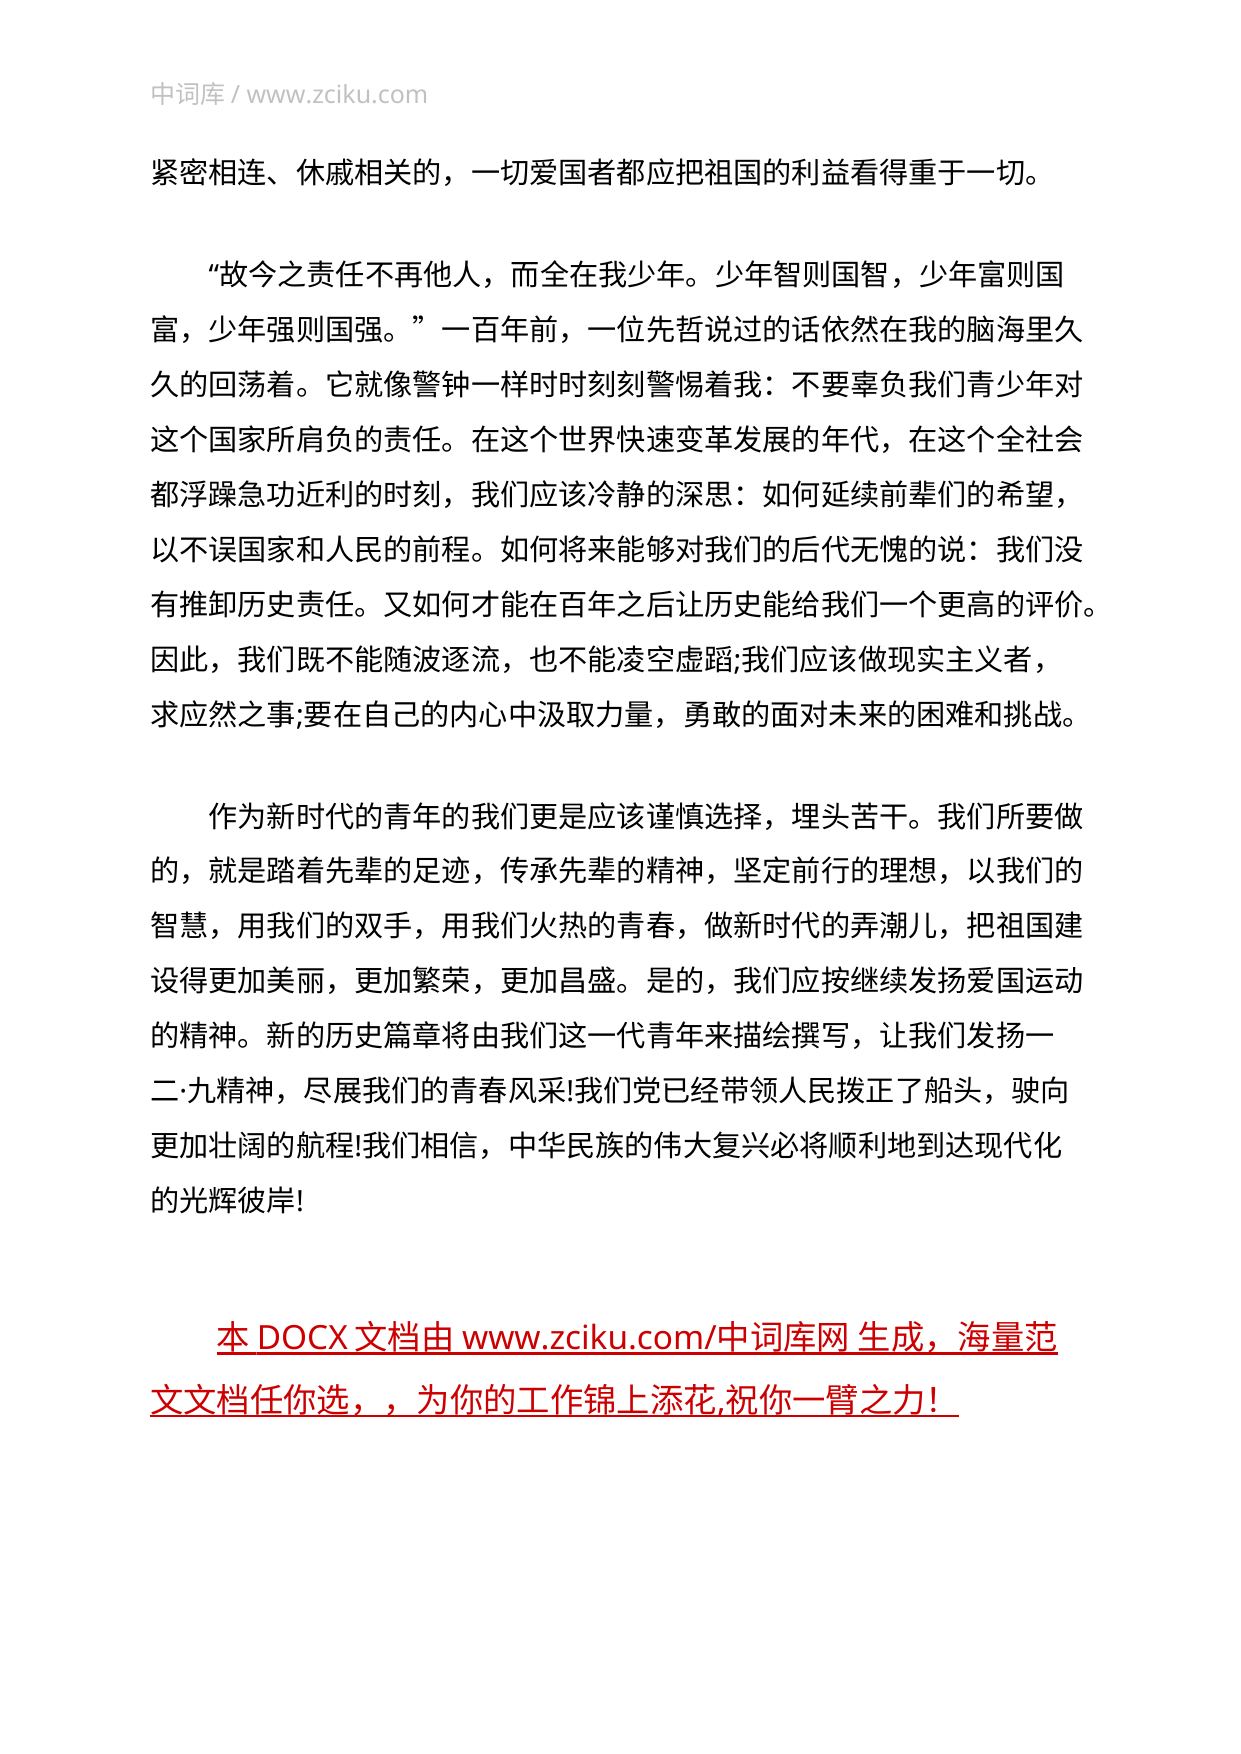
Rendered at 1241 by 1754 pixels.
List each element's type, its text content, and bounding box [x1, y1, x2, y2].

text “故今之责任不再他人，而全在我少年。少年智则国智，少年富则国富，少年强则国强。”一百年前，一位先哲说过的话依然在我的脑海里久久的回荡着。它就像警钟一样时时刻刻警惕着我：不要辜负我们青少年对这个国家所肩负的责任。在这个世界快速变革发展的年代，在这个全社会都浮躁急功近利的时刻，我们应该冷静的深思：如何延续前辈们的希望，以不误国家和人民的前程。如何将来能够对我们的后代无愧的说：我们没有推卸历史责任。又如何才能在百年之后让历史能给我们一个更高的评价。因此，我们既不能随波逐流，也不能凌空虚蹈;我们应该做现实主义者，求应然之事;要在自己的内心中汲取力量，勇敢的面对未来的困难和挑战。 [150, 252, 1090, 733]
text 作为新时代的青年的我们更是应该谨慎选择，埋头苦干。我们所要做的，就是踏着先辈的足迹，传承先辈的精神，坚定前行的理想，以我们的智慧，用我们的双手，用我们火热的青春，做新时代的弄潮儿，把祖国建设得更加美丽，更加繁荣，更加昌盛。是的，我们应按继续发扬爱国运动的精神。新的历史篇章将由我们这一代青年来描绘撰写，让我们发扬一二·九精神，尽展我们的青春风采!我们党已经带领人民拨正了船头，驶向更加壮阔的航程!我们相信，中华民族的伟大复兴必将顺利地到达现代化的光辉彼岸! [150, 793, 1090, 1220]
text 本DOCX文档由 www.zciku.com/中词库网 生成，海量范文文档任你选，，为你的工作锦上添花,祝你一臂之力！ [150, 1311, 1090, 1422]
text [150, 150, 1090, 192]
